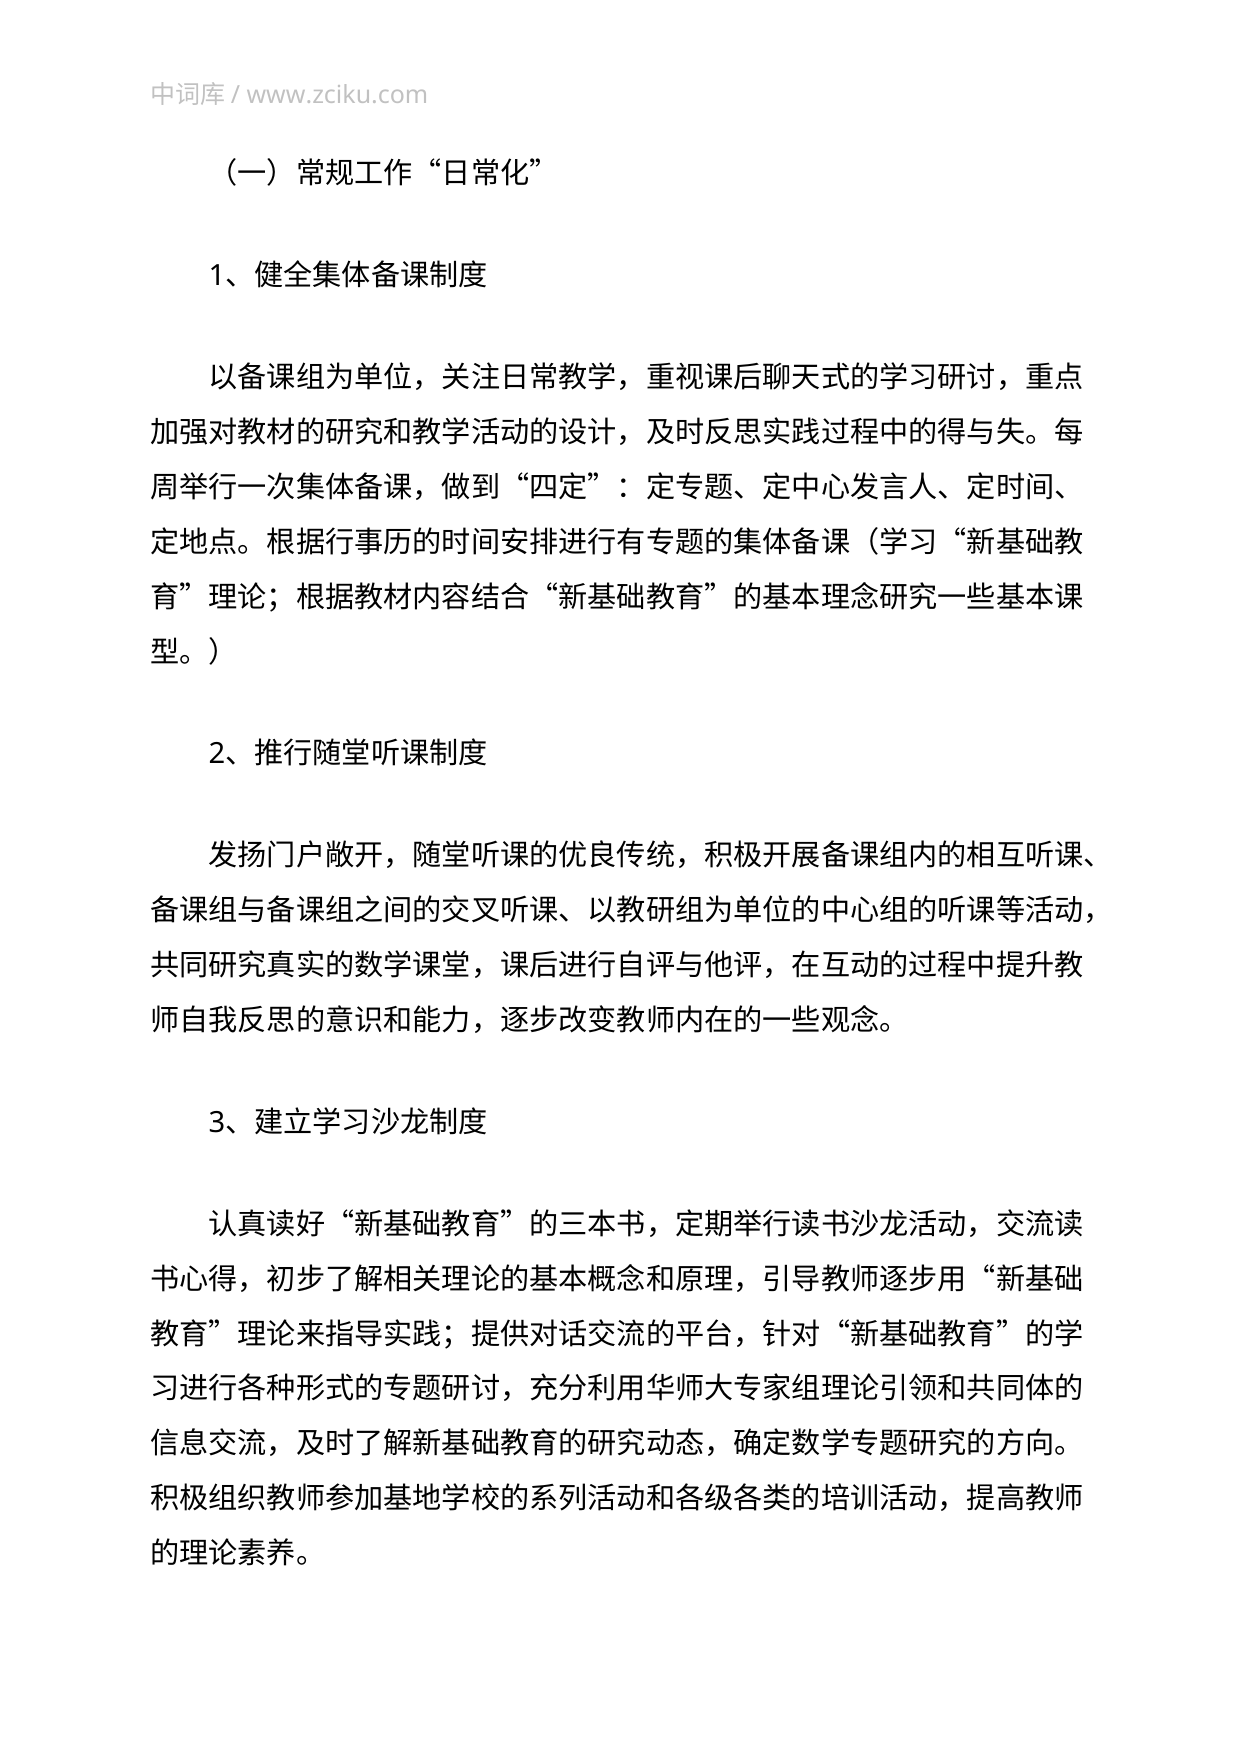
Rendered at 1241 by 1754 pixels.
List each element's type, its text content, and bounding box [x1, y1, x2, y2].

text 2、推行随堂听课制度 [150, 730, 1090, 772]
text （一）常规工作“日常化” [150, 150, 1090, 192]
text 发扬门户敞开，随堂听课的优良传统，积极开展备课组内的相互听课、备课组与备课组之间的交叉听课、以教研组为单位的中心组的听课等活动，共同研究真实的数学课堂，课后进行自评与他评，在互动的过程中提升教师自我反思的意识和能力，逐步改变教师内在的一些观念。 [150, 832, 1090, 1039]
text 认真读好“新基础教育”的三本书，定期举行读书沙龙活动，交流读书心得，初步了解相关理论的基本概念和原理，引导教师逐步用“新基础教育”理论来指导实践；提供对话交流的平台，针对“新基础教育”的学习进行各种形式的专题研讨，充分利用华师大专家组理论引领和共同体的信息交流，及时了解新基础教育的研究动态，确定数学专题研究的方向。积极组织教师参加基地学校的系列活动和各级各类的培训活动，提高教师的理论素养。 [150, 1200, 1090, 1572]
text 1、健全集体备课制度 [150, 252, 1090, 294]
text 以备课组为单位，关注日常教学，重视课后聊天式的学习研讨，重点加强对教材的研究和教学活动的设计，及时反思实践过程中的得与失。每周举行一次集体备课，做到“四定”：定专题、定中心发言人、定时间、定地点。根据行事历的时间安排进行有专题的集体备课（学习“新基础教育”理论；根据教材内容结合“新基础教育”的基本理念研究一些基本课型。） [150, 354, 1090, 671]
text 3、建立学习沙龙制度 [150, 1098, 1090, 1141]
